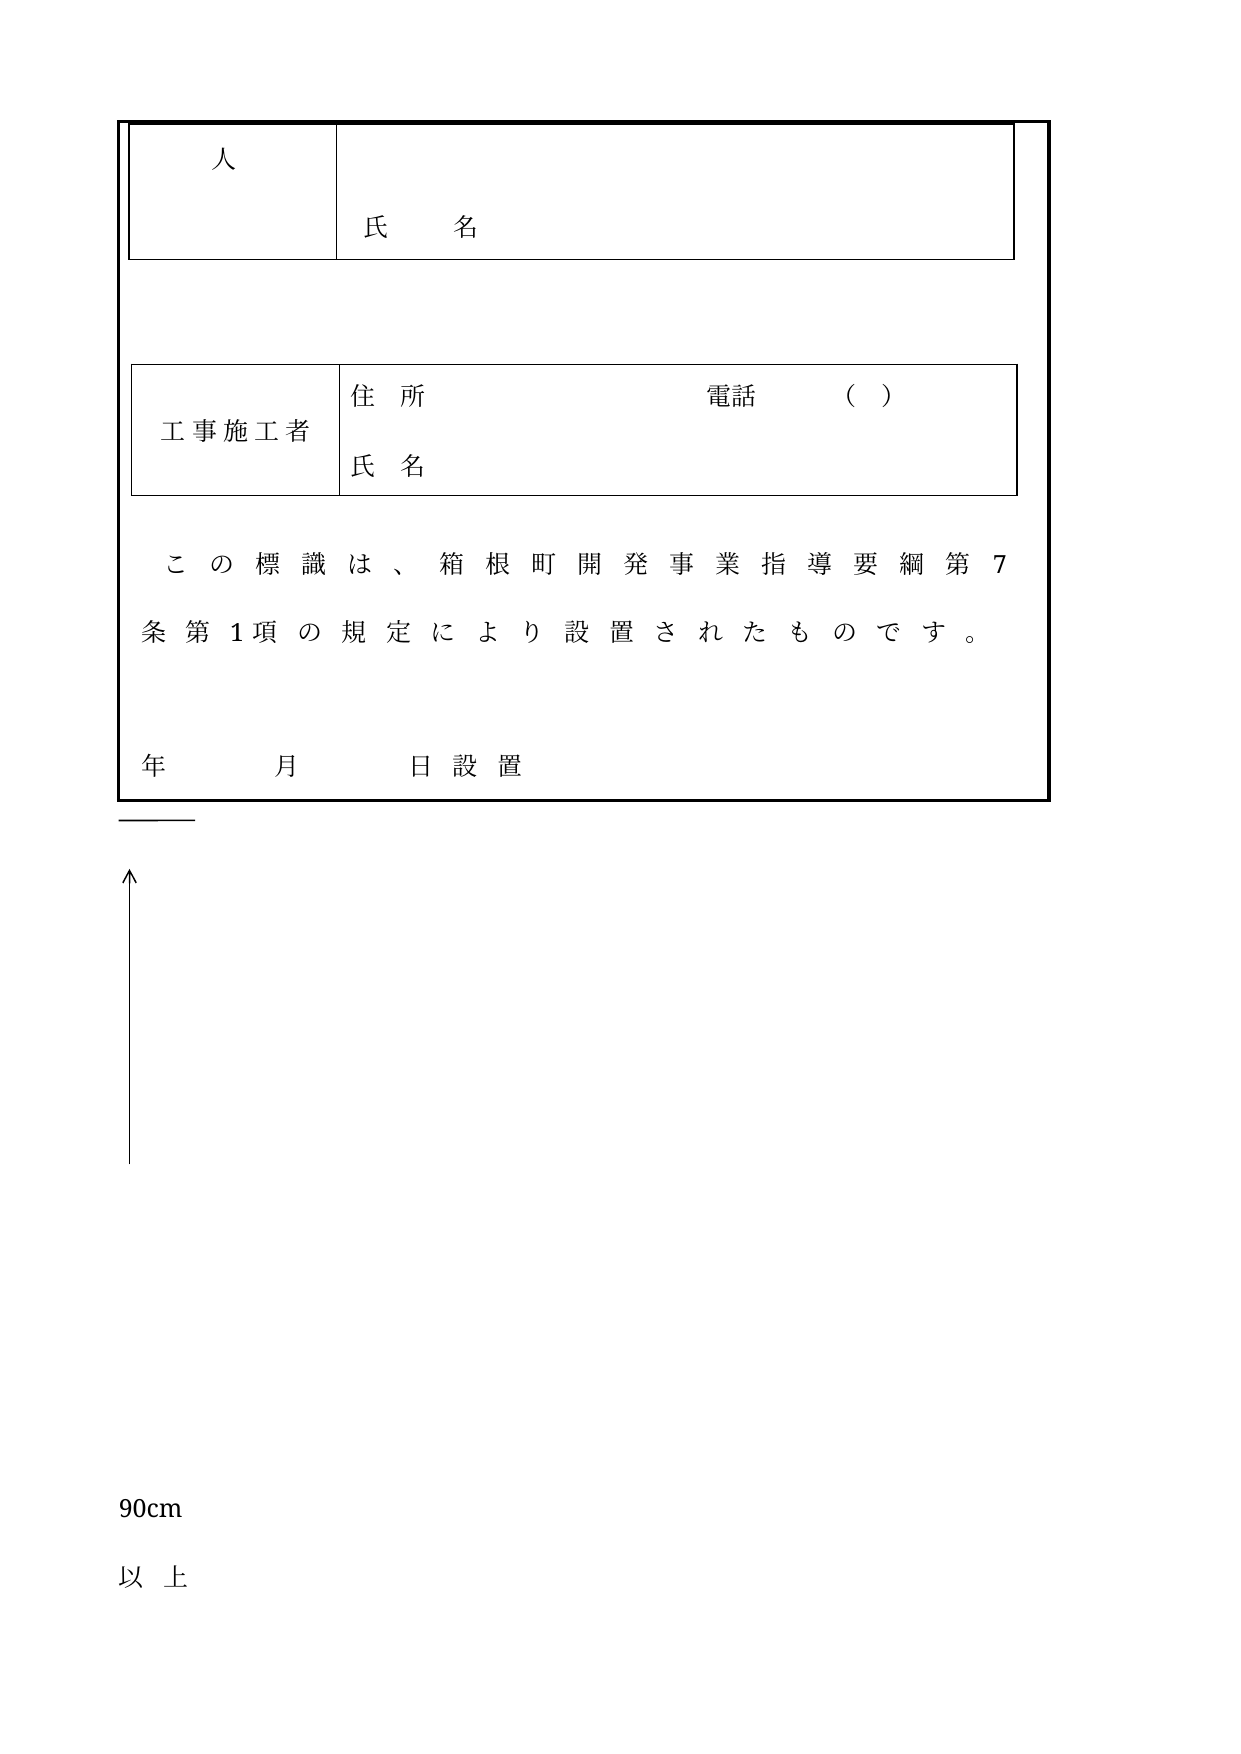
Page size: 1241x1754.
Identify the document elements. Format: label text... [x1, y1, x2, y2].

table_header この標識は、箱根町開発事業指導要綱第7条第1項の規定により設置されたものです。 年 月 日設置 [120, 123, 1047, 798]
text 90cm [118, 1474, 1122, 1542]
text 以上 [118, 1542, 1122, 1609]
